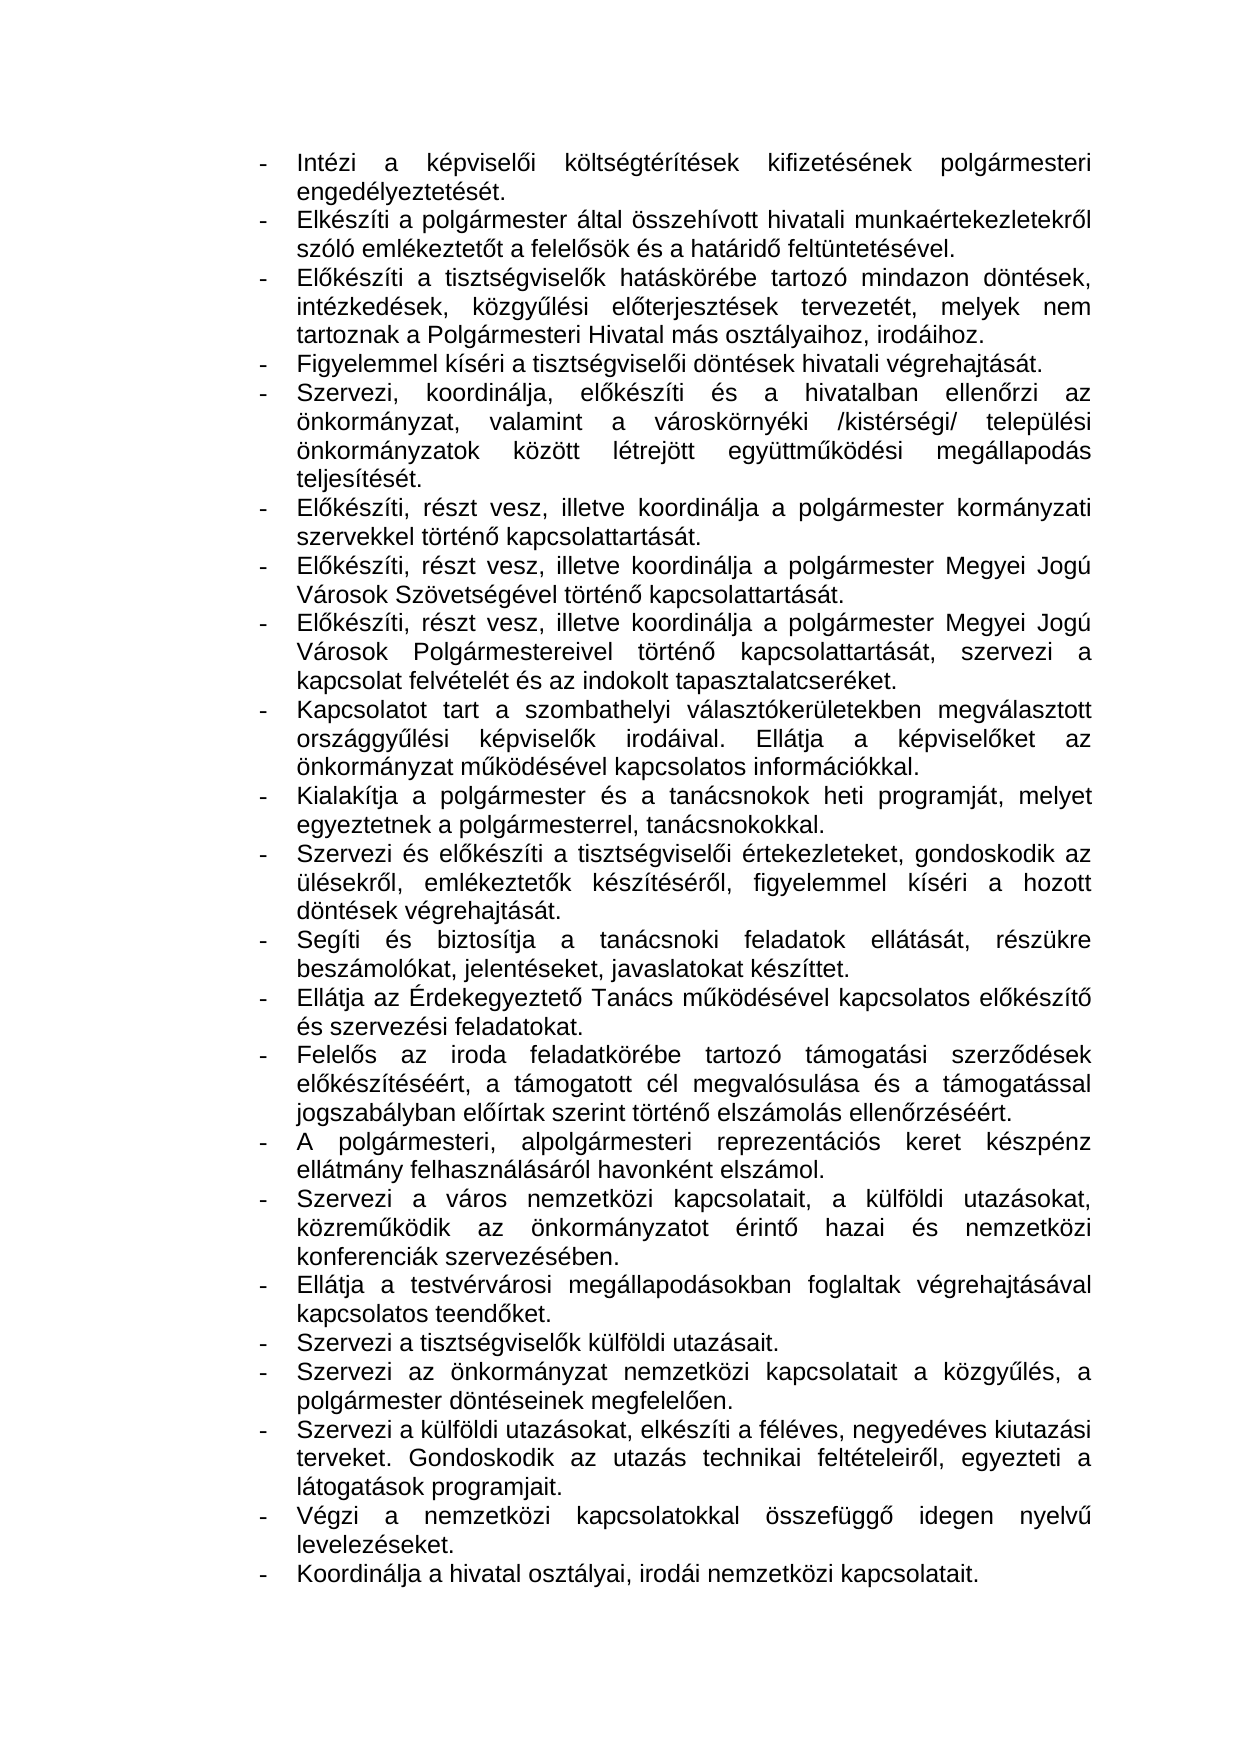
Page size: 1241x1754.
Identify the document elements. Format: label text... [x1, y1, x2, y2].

list Segíti és biztosítja a tanácsnoki feladatok ellátását, részükre beszámolókat, jelentéseket, javaslatokat készíttet. [259, 925, 1093, 983]
list Szervezi és előkészíti a tisztségviselői értekezleteket, gondoskodik az ülésekről, emlékeztetők készítéséről, figyelemmel kíséri a hozott döntések végrehajtását. [259, 839, 1093, 925]
list Ellátja a testvérvárosi megállapodásokban foglaltak végrehajtásával kapcsolatos teendőket. [259, 1271, 1093, 1328]
list Szervezi a külföldi utazásokat, elkészíti a féléves, negyedéves kiutazási terveket. Gondoskodik az utazás technikai feltételeiről, egyezteti a látogatások programjait. [259, 1414, 1093, 1501]
list Kapcsolatot tart a szombathelyi választókerületekben megválasztott országgyűlési képviselők irodáival. Ellátja a képviselőket az önkormányzat működésével kapcsolatos információkkal. [259, 695, 1093, 781]
list Felelős az iroda feladatkörébe tartozó támogatási szerződések előkészítéséért, a támogatott cél megvalósulása és a támogatással jogszabályban előírtak szerint történő elszámolás ellenőrzéséért. [259, 1040, 1093, 1127]
list Előkészíti, részt vesz, illetve koordinálja a polgármester Megyei Jogú Városok Szövetségével történő kapcsolattartását. [259, 551, 1093, 608]
list Előkészíti, részt vesz, illetve koordinálja a polgármester Megyei Jogú Városok Polgármestereivel történő kapcsolattartását, szervezi a kapcsolat felvételét és az indokolt tapasztalatcseréket. [259, 608, 1093, 695]
list Előkészíti, részt vesz, illetve koordinálja a polgármester kormányzati szervekkel történő kapcsolattartását. [259, 493, 1093, 551]
list A polgármesteri, alpolgármesteri reprezentációs keret készpénz ellátmány felhasználásáról havonként elszámol. [259, 1127, 1093, 1184]
list Ellátja az Érdekegyeztető Tanács működésével kapcsolatos előkészítő és szervezési feladatokat. [259, 983, 1093, 1040]
list Intézi a képviselői költségtérítések kifizetésének polgármesteri engedélyeztetését. [259, 148, 1093, 205]
list Szervezi a város nemzetközi kapcsolatait, a külföldi utazásokat, közreműködik az önkormányzatot érintő hazai és nemzetközi konferenciák szervezésében. [259, 1184, 1093, 1271]
list Kialakítja a polgármester és a tanácsnokok heti programját, melyet egyeztetnek a polgármesterrel, tanácsnokokkal. [259, 781, 1093, 839]
list Előkészíti a tisztségviselők hatáskörébe tartozó mindazon döntések, intézkedések, közgyűlési előterjesztések tervezetét, melyek nem tartoznak a Polgármesteri Hivatal más osztályaihoz, irodáihoz. [259, 263, 1093, 349]
list Koordinálja a hivatal osztályai, irodái nemzetközi kapcsolatait. [259, 1558, 1093, 1587]
list Figyelemmel kíséri a tisztségviselői döntések hivatali végrehajtását. [259, 349, 1093, 378]
list Szervezi, koordinálja, előkészíti és a hivatalban ellenőrzi az önkormányzat, valamint a városkörnyéki /kistérségi/ települési önkormányzatok között létrejött együttműködési megállapodás teljesítését. [259, 378, 1093, 493]
list Szervezi az önkormányzat nemzetközi kapcsolatait a közgyűlés, a polgármester döntéseinek megfelelően. [259, 1357, 1093, 1414]
list Elkészíti a polgármester által összehívott hivatali munkaértekezletekről szóló emlékeztetőt a felelősök és a határidő feltüntetésével. [259, 205, 1093, 263]
list Szervezi a tisztségviselők külföldi utazásait. [259, 1328, 1093, 1357]
list Végzi a nemzetközi kapcsolatokkal összefüggő idegen nyelvű levelezéseket. [259, 1501, 1093, 1558]
